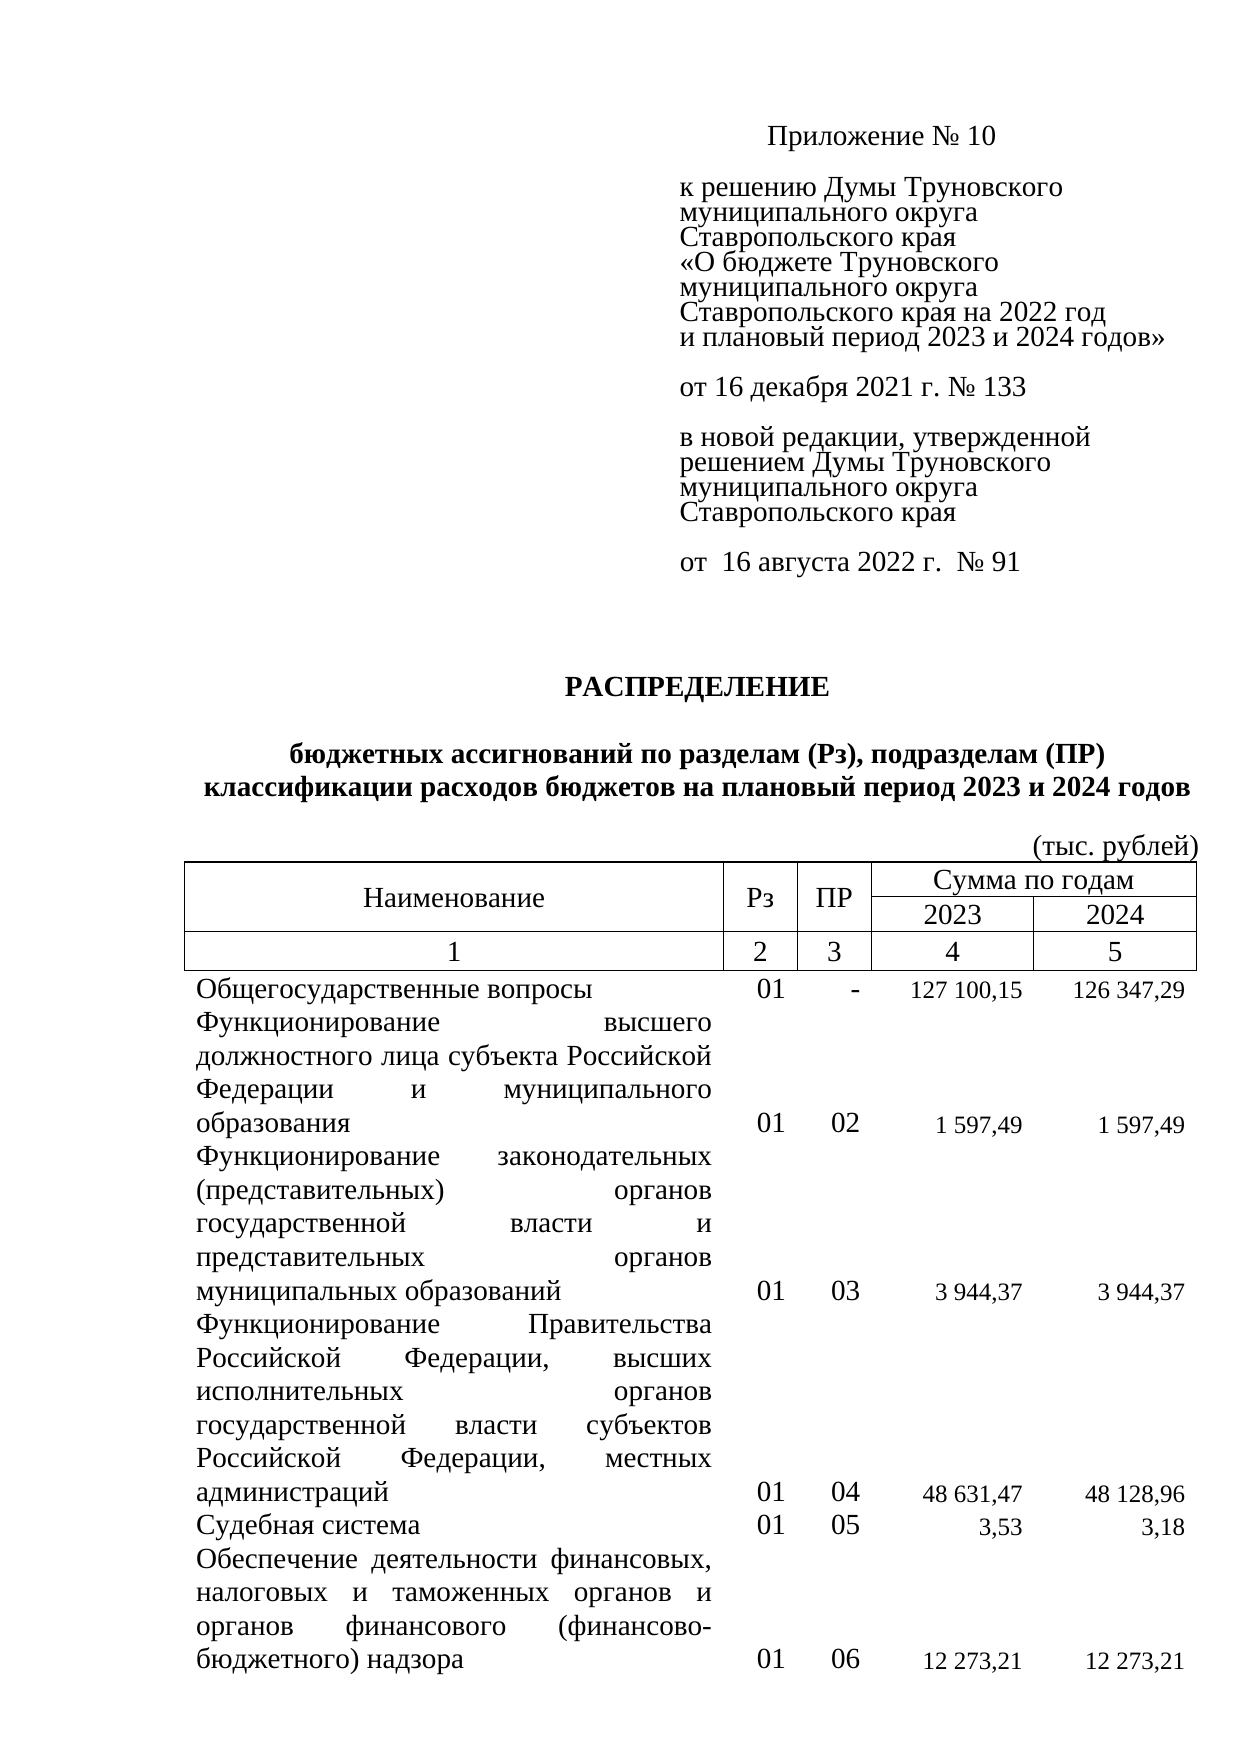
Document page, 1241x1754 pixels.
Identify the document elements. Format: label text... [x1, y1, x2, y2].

table_cell 12 273,21 [1034, 1541, 1196, 1675]
table_cell бюджетных ассигнований по разделам (Рз), подразделам (ПР) классификации расходов бюджетов на плановый период 2023 и 2024 годов (тыс. рублей) [185, 736, 1210, 861]
table_cell 3,18 [1034, 1508, 1196, 1541]
table_cell 4 [872, 932, 1033, 970]
table_cell Функционирование высшего должностного лица субъекта Российской Федерации и муниципального образования [185, 1004, 723, 1138]
table_cell ПР [798, 863, 871, 931]
table_header Приложение № 10 к решению Думы Труновского муниципального округа Ставропольского края «О бюджете Труновского муниципального округа Ставропольского края на 2022 год и плановый период 2023 и 2024 годов» от 16 декабря 2021 г. № 133 в новой редакции, утвержденной решением Думы Труновского муниципального округа Ставропольского края от 16 августа 2022 г. № 91 РАСПРЕДЕЛЕНИЕ [185, 118, 1210, 736]
table_cell Обеспечение деятельности финансовых, налоговых и таможенных органов и органов финансового (финансово-бюджетного) надзора [185, 1541, 723, 1675]
table_cell 2024 [1034, 897, 1196, 931]
table_cell Сумма по годам [872, 863, 1196, 896]
table_cell - [797, 971, 871, 1004]
table_cell 3 944,37 [871, 1139, 1034, 1306]
table_cell 2023 [872, 897, 1033, 931]
table_cell 01 [723, 971, 797, 1004]
table_cell 02 [797, 1004, 871, 1138]
table_cell Рз [724, 863, 797, 931]
table_cell 06 [797, 1541, 871, 1675]
table_cell Функционирование Правительства Российской Федерации, высших исполнительных органов государственной власти субъектов Российской Федерации, местных администраций [185, 1306, 723, 1507]
table_cell 48 631,47 [871, 1306, 1034, 1507]
table_cell Судебная система [185, 1508, 723, 1541]
table_cell 1 [185, 932, 723, 970]
table_cell 05 [797, 1508, 871, 1541]
table_cell 01 [723, 1541, 797, 1675]
table_cell Функционирование законодательных (представительных) органов государственной власти и представительных органов муниципальных образований [185, 1139, 723, 1306]
table_cell 2 [724, 932, 797, 970]
table_cell Наименование [185, 863, 723, 931]
table_cell 04 [797, 1306, 871, 1507]
table_cell 03 [797, 1139, 871, 1306]
table_cell 127 100,15 [871, 971, 1034, 1004]
table_cell Общегосударственные вопросы [185, 971, 723, 1004]
table_cell 1 597,49 [1034, 1004, 1196, 1138]
table_cell 126 347,29 [1034, 971, 1196, 1004]
table_cell 3,53 [871, 1508, 1034, 1541]
table_cell 48 128,96 [1034, 1306, 1196, 1507]
table_cell 5 [1034, 932, 1196, 970]
table_cell 01 [723, 1306, 797, 1507]
table_cell 01 [723, 1139, 797, 1306]
table_cell 12 273,21 [871, 1541, 1034, 1675]
table_cell 01 [723, 1508, 797, 1541]
table_cell 01 [723, 1004, 797, 1138]
table_cell 1 597,49 [871, 1004, 1034, 1138]
table_cell 3 [798, 932, 871, 970]
table_cell 3 944,37 [1034, 1139, 1196, 1306]
